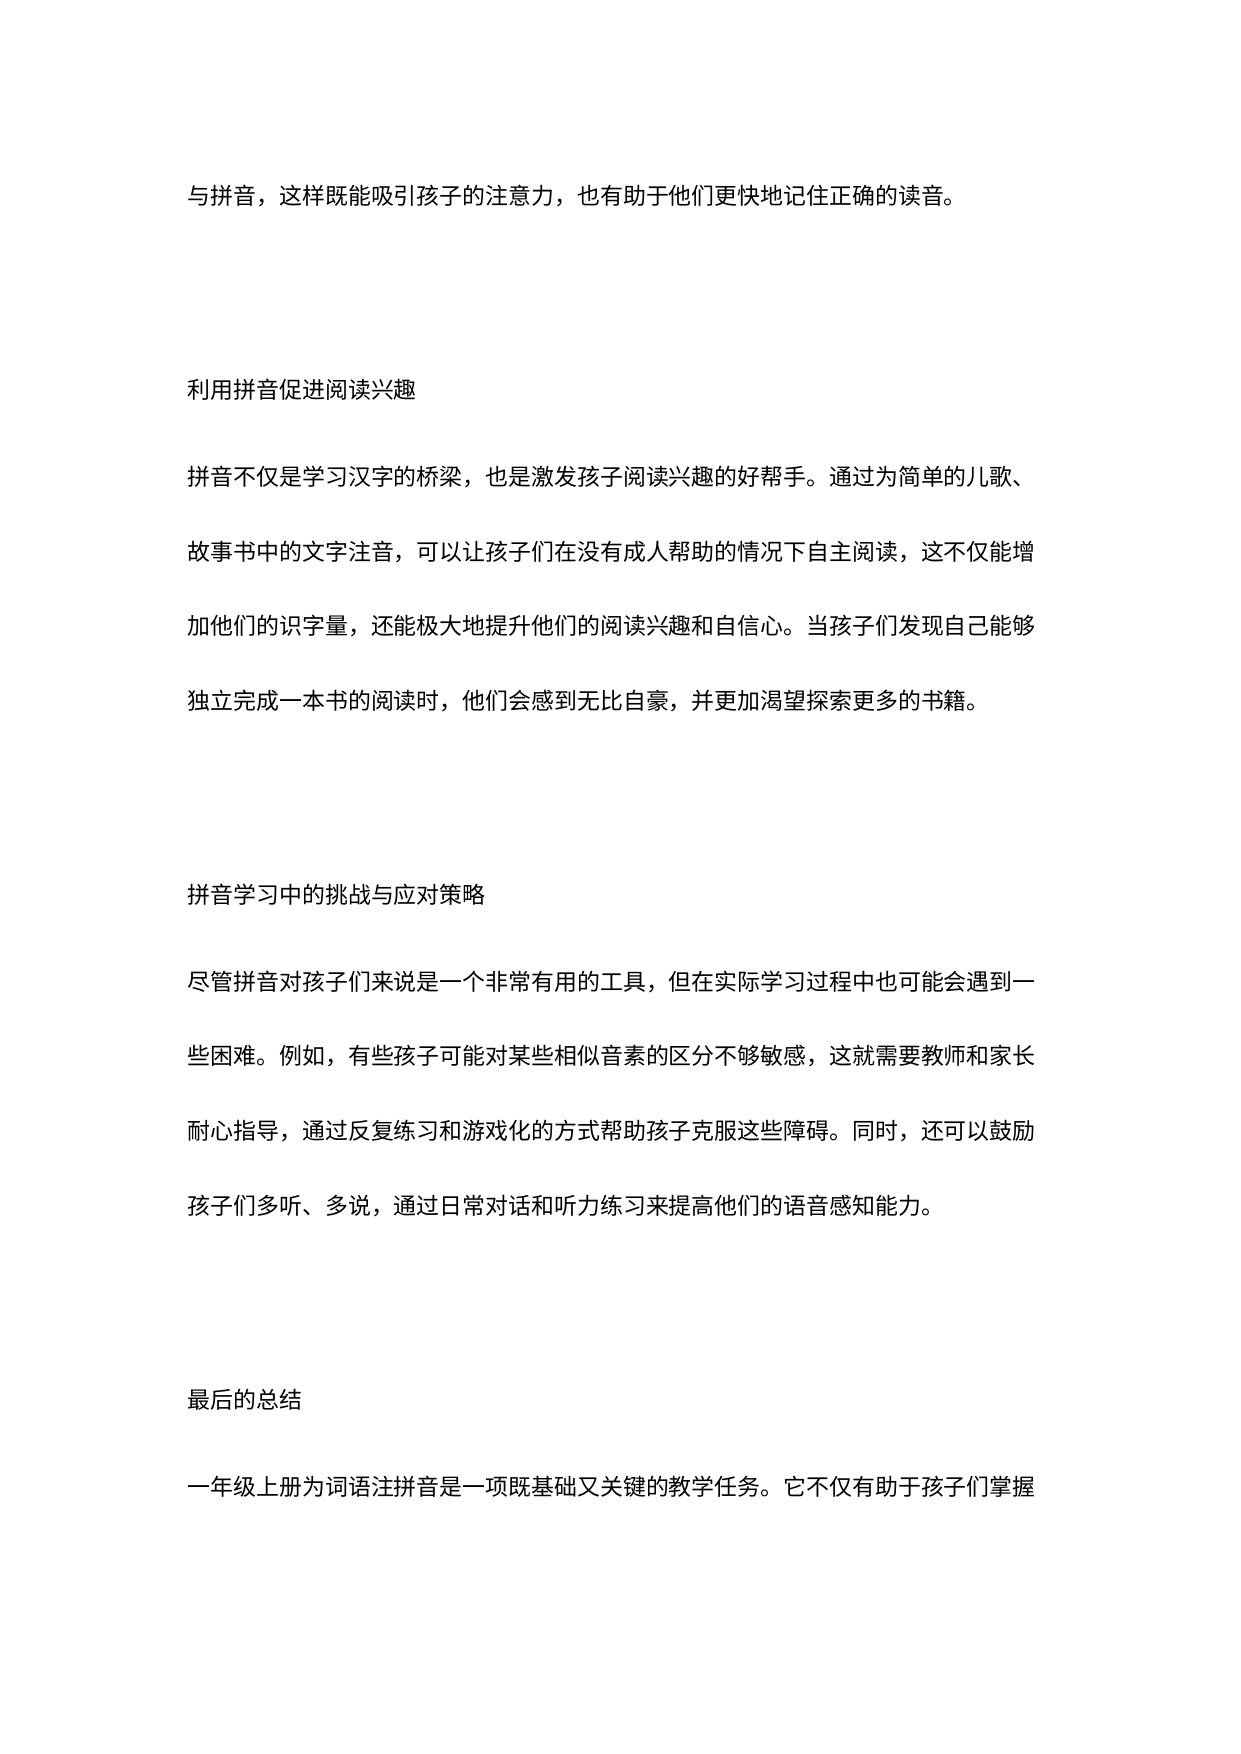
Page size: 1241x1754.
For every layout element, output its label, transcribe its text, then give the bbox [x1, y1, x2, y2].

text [187, 162, 1053, 227]
text 利用拼音促进阅读兴趣 [187, 356, 1053, 421]
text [187, 1453, 1053, 1518]
text 拼音不仅是学习汉字的桥梁，也是激发孩子阅读兴趣的好帮手。通过为简单的儿歌、故事书中的文字注音，可以让孩子们在没有成人帮助的情况下自主阅读，这不仅能增加他们的识字量，还能极大地提升他们的阅读兴趣和自信心。当孩子们发现自己能够独立完成一本书的阅读时，他们会感到无比自豪，并更加渴望探索更多的书籍。 [187, 443, 1053, 732]
text 尽管拼音对孩子们来说是一个非常有用的工具，但在实际学习过程中也可能会遇到一些困难。例如，有些孩子可能对某些相似音素的区分不够敏感，这就需要教师和家长耐心指导，通过反复练习和游戏化的方式帮助孩子克服这些障碍。同时，还可以鼓励孩子们多听、多说，通过日常对话和听力练习来提高他们的语音感知能力。 [187, 948, 1053, 1237]
text 拼音学习中的挑战与应对策略 [187, 861, 1053, 926]
text 最后的总结 [187, 1366, 1053, 1431]
